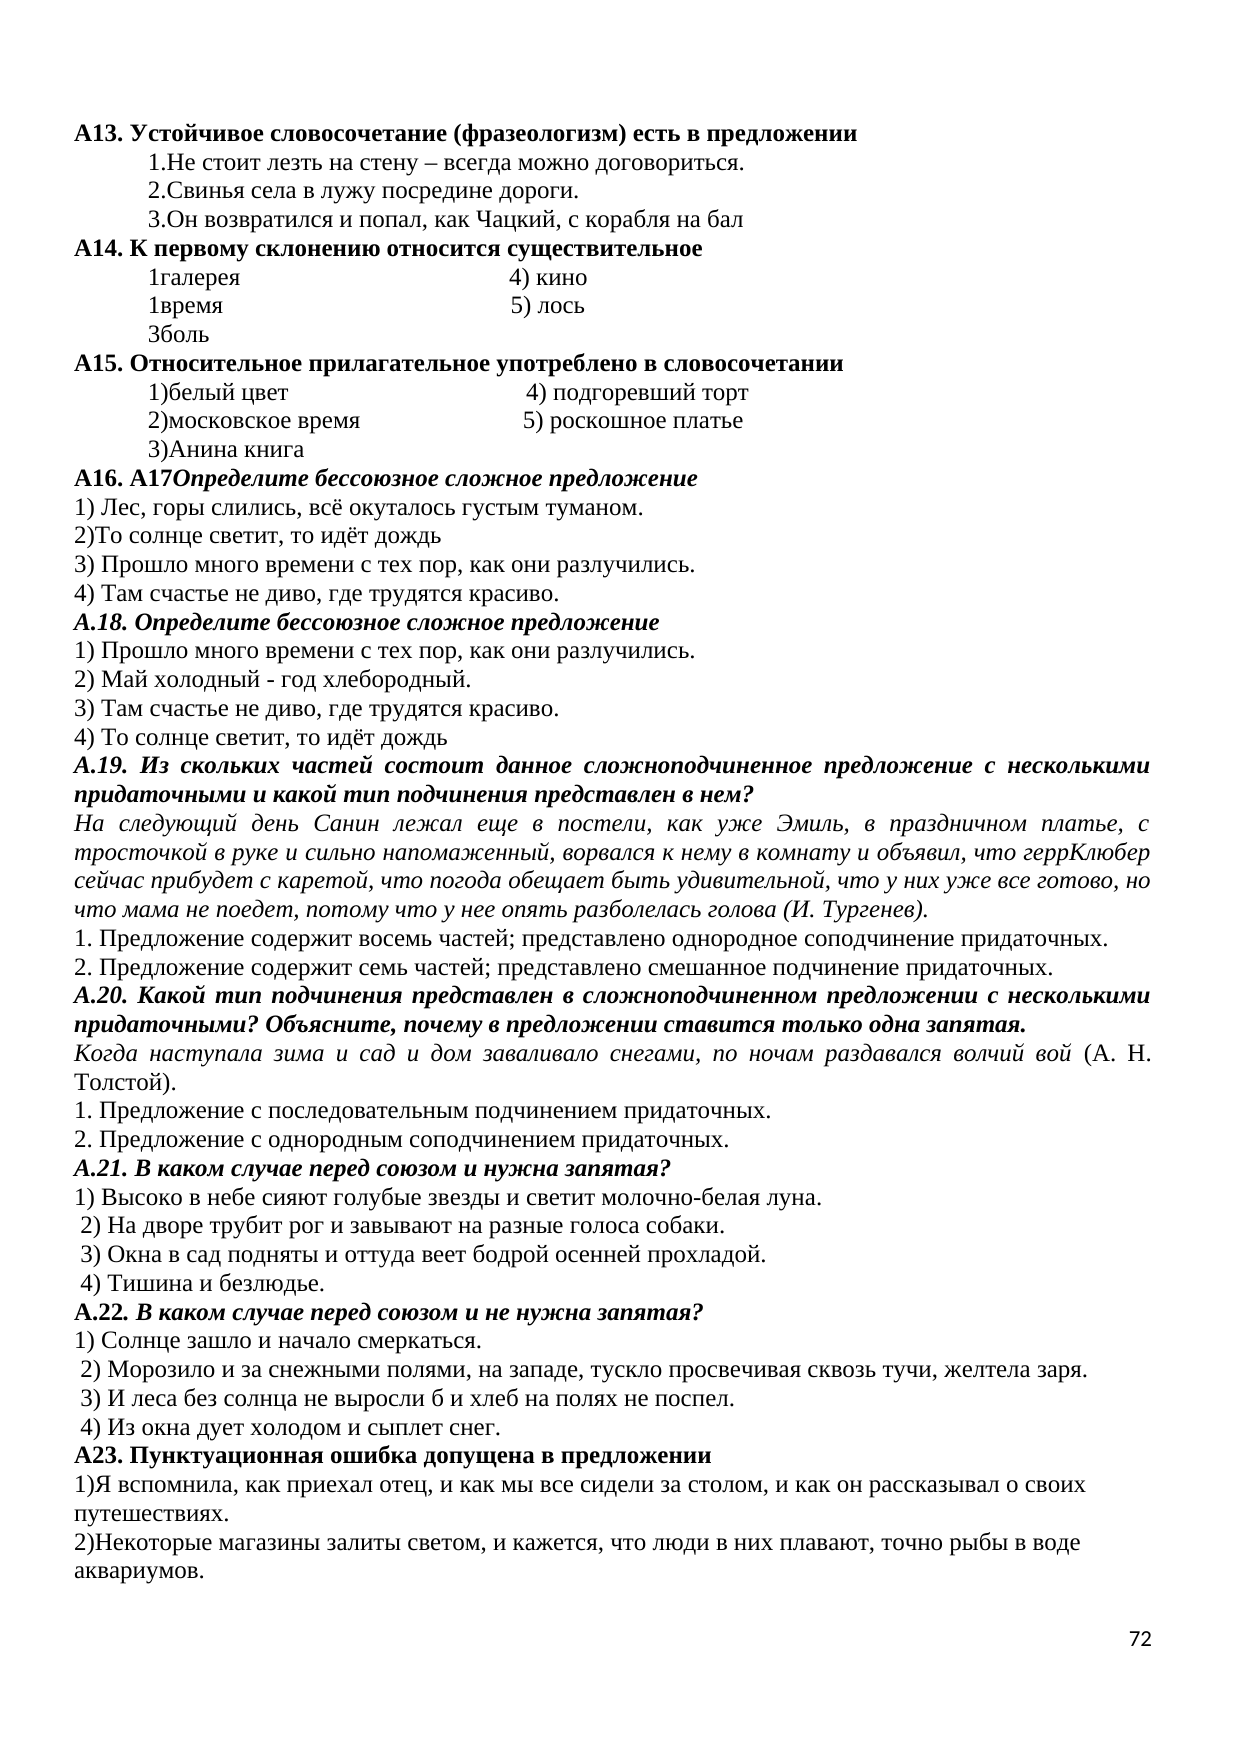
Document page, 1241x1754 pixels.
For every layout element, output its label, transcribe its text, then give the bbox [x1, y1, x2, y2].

text 3) Прошло много времени с тех пор, как они разлучились. [74, 549, 1152, 578]
text 1галерея 4) кино [148, 262, 1152, 291]
text 2.Свинья села в лужу посредине дороги. [148, 176, 1152, 204]
text А13. Устойчивое словосочетание (фразеологизм) есть в предложении [74, 118, 1152, 147]
text 3) И леса без солнца не выросли б и хлеб на полях не поспел. [74, 1383, 1152, 1412]
text 3.Он возвратился и попал, как Чацкий, с корабля на бал [148, 204, 1152, 233]
text А.19. Из скольких частей состоит данное сложноподчиненное предложение с несколькими придаточными и какой тип подчинения представлен в нем? [74, 751, 1152, 808]
text А15. Относительное прилагательное употреблено в словосочетании [74, 348, 1152, 377]
text 3) Окна в сад подняты и оттуда веет бодрой осенней прохладой. [74, 1239, 1152, 1268]
text 2. Предложение содержит семь частей; представлено смешанное подчинение придаточных. [74, 952, 1152, 981]
text 1) Лес, горы слились, всё окуталось густым туманом. [74, 492, 1152, 521]
text 1)белый цвет 4) подгоревший торт [148, 377, 1152, 406]
text 2)Некоторые магазины залиты светом, и кажется, что люди в них плавают, точно рыбы в воде аквариумов. [74, 1527, 1152, 1584]
text 2)московское время 5) роскошное платье [148, 406, 1152, 434]
text 3)Анина книга [148, 434, 1152, 463]
text 3боль [148, 319, 1152, 348]
text 3) Там счастье не диво, где трудятся красиво. [74, 693, 1152, 722]
text А.22. В каком случае перед союзом и не нужна запятая? [74, 1297, 1152, 1326]
text А16. А17Определите бессоюзное сложное предложение [74, 463, 1152, 492]
text На следующий день Санин лежал еще в постели, как уже Эмиль, в праздничном платье, с тросточкой в руке и сильно напомаженный, ворвался к нему в комнату и объявил, что геррКлюбер сейчас прибудет с каретой, что погода обещает быть удивительной, что у них уже все готово, но что мама не поедет, потому что у нее опять разболелась голова (И. Тургенев). [74, 808, 1152, 923]
text 2) Май холодный - год хлебородный. [74, 664, 1152, 693]
text 4) То солнце светит, то идёт дождь [74, 722, 1152, 751]
text 1.Не стоит лезть на стену – всегда можно договориться. [148, 147, 1152, 176]
text 1) Солнце зашло и начало смеркаться. [74, 1326, 1152, 1354]
text А.20. Какой тип подчинения представлен в сложноподчиненном предложении с несколькими придаточными? Объясните, почему в предложении ставится только одна запятая. [74, 981, 1152, 1038]
text 2. Предложение с однородным соподчинением придаточных. [74, 1124, 1152, 1153]
text А.18. Определите бессоюзное сложное предложение [74, 607, 1152, 636]
text А.21. В каком случае перед союзом и нужна запятая? [74, 1153, 1152, 1182]
text 4) Из окна дует холодом и сыплет снег. [74, 1412, 1152, 1441]
text 1. Предложение содержит восемь частей; представлено однородное соподчинение придаточных. [74, 923, 1152, 952]
text 4) Там счастье не диво, где трудятся красиво. [74, 578, 1152, 607]
text А14. К первому склонению относится существительное [74, 233, 1152, 262]
text 2) Морозило и за снежными полями, на западе, тускло просвечивая сквозь тучи, желтела заря. [74, 1354, 1152, 1383]
text 1. Предложение с последовательным подчинением придаточных. [74, 1096, 1152, 1124]
text 1время 5) лось [148, 291, 1152, 319]
text 4) Тишина и безлюдье. [74, 1268, 1152, 1297]
text 1)Я вспомнила, как приехал отец, и как мы все сидели за столом, и как он рассказывал о своих путешествиях. [74, 1469, 1152, 1527]
text 1) Прошло много времени с тех пор, как они разлучились. [74, 636, 1152, 664]
text 1) Высоко в небе сияют голубые звезды и светит молочно-белая луна. [74, 1182, 1152, 1211]
text 2)То солнце светит, то идёт дождь [74, 521, 1152, 549]
text Когда наступала зима и сад и дом заваливало снегами, по ночам раздавался волчий вой (А. Н. Толстой). [74, 1038, 1152, 1096]
text А23. Пунктуационная ошибка допущена в предложении [74, 1441, 1152, 1469]
text 2) На дворе трубит рог и завывают на разные голоса собаки. [74, 1211, 1152, 1239]
